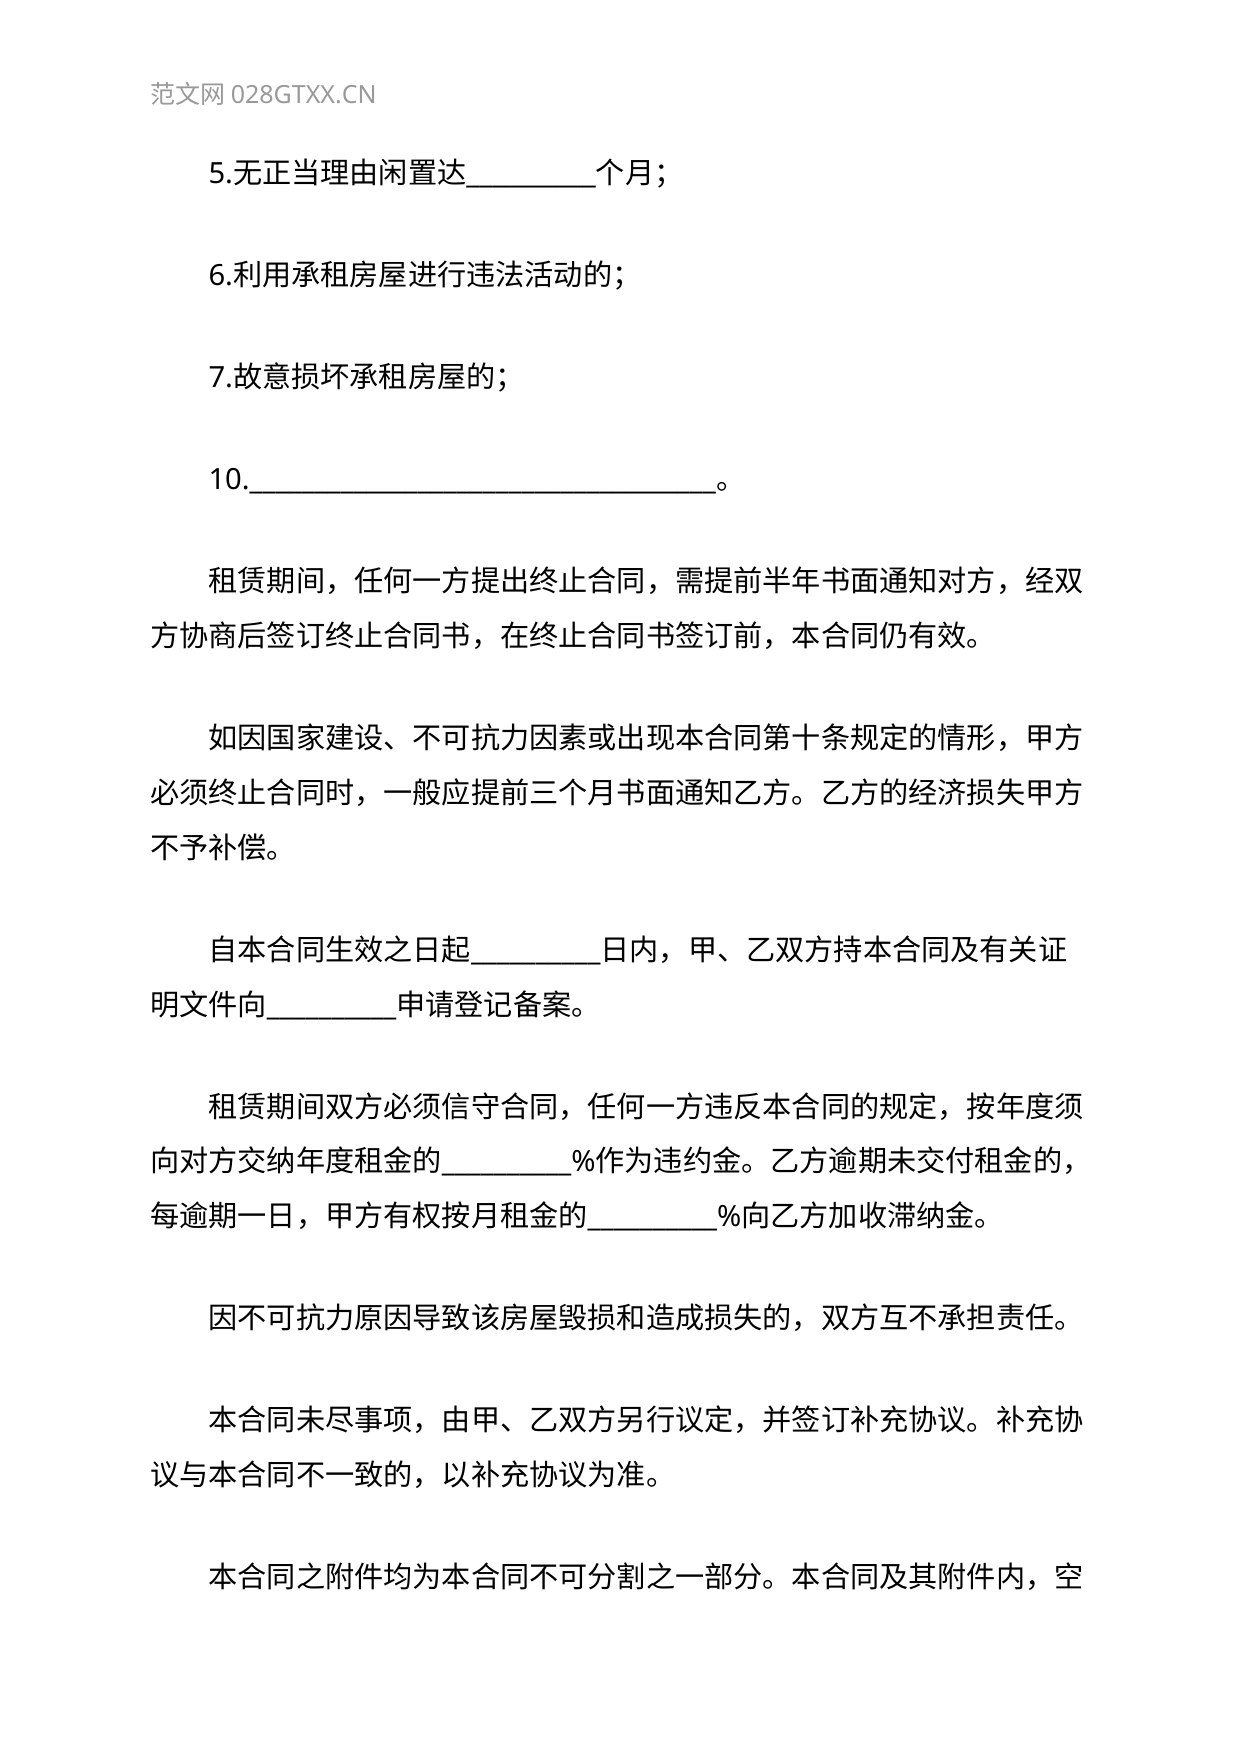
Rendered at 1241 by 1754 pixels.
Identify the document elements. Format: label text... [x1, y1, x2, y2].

text 如因国家建设、不可抗力因素或出现本合同第十条规定的情形，甲方必须终止合同时，一般应提前三个月书面通知乙方。乙方的经济损失甲方不予补偿。 [150, 714, 1090, 867]
text 租赁期间，任何一方提出终止合同，需提前半年书面通知对方，经双方协商后签订终止合同书，在终止合同书签订前，本合同仍有效。 [150, 558, 1090, 655]
text 6.利用承租房屋进行违法活动的； [150, 252, 1090, 294]
text 租赁期间双方必须信守合同，任何一方违反本合同的规定，按年度须向对方交纳年度租金的__________%作为违约金。乙方逾期未交付租金的，每逾期一日，甲方有权按月租金的__________%向乙方加收滞纳金。 [150, 1083, 1090, 1235]
text 因不可抗力原因导致该房屋毁损和造成损失的，双方互不承担责任。 [150, 1295, 1090, 1337]
text 7.故意损坏承租房屋的； [150, 354, 1090, 396]
text 自本合同生效之日起__________日内，甲、乙双方持本合同及有关证明文件向__________申请登记备案。 [150, 926, 1090, 1023]
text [150, 1553, 1090, 1596]
text 5.无正当理由闲置达__________个月； [150, 150, 1090, 192]
text 本合同未尽事项，由甲、乙双方另行议定，并签订补充协议。补充协议与本合同不一致的，以补充协议为准。 [150, 1397, 1090, 1494]
text 10.____________________________________。 [150, 456, 1090, 498]
